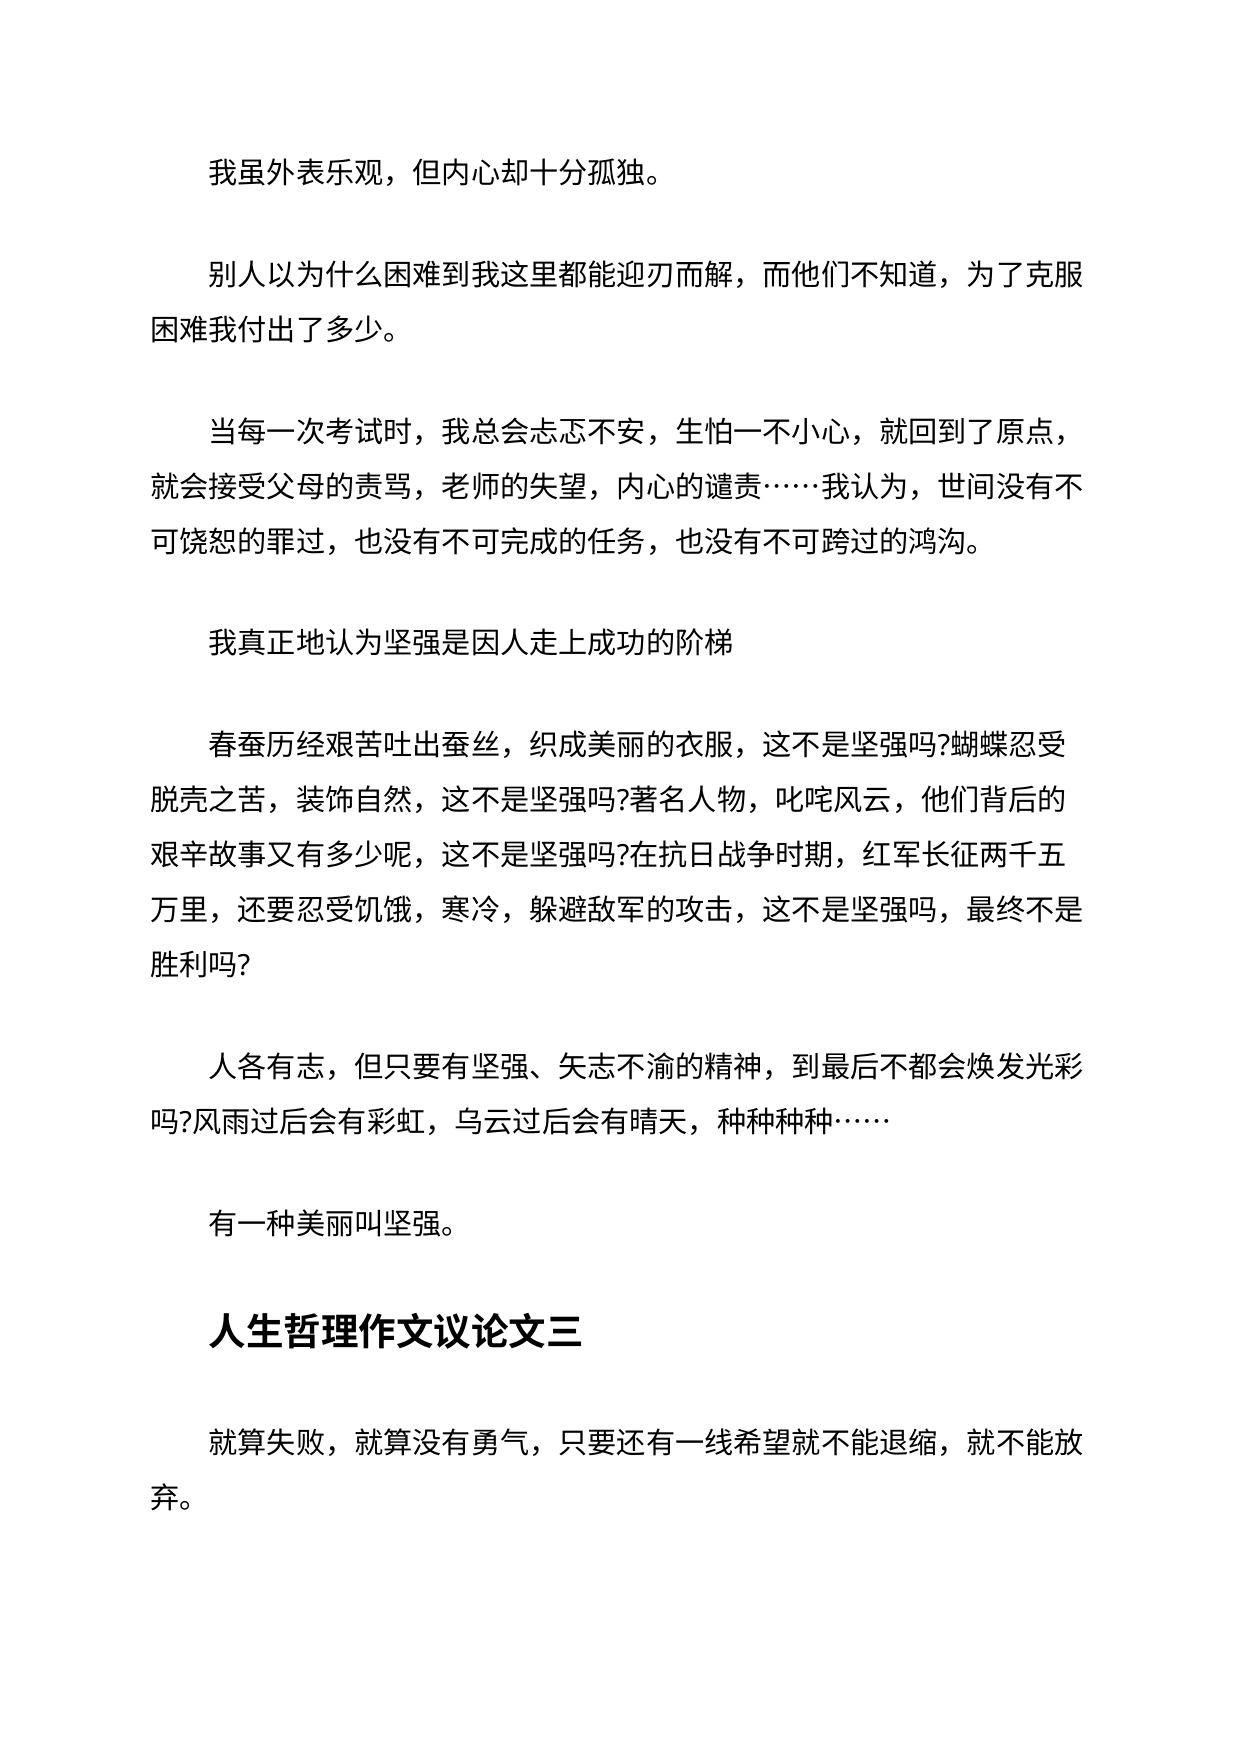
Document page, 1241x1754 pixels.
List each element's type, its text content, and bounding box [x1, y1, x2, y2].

text 人各有志，但只要有坚强、矢志不渝的精神，到最后不都会焕发光彩吗?风雨过后会有彩虹，乌云过后会有晴天，种种种种…… [150, 1044, 1090, 1141]
text 我虽外表乐观，但内心却十分孤独。 [150, 150, 1090, 192]
text 就算失败，就算没有勇气，只要还有一线希望就不能退缩，就不能放弃。 [150, 1420, 1090, 1517]
text 别人以为什么困难到我这里都能迎刃而解，而他们不知道，为了克服困难我付出了多少。 [150, 252, 1090, 349]
text 我真正地认为坚强是因人走上成功的阶梯 [150, 620, 1090, 662]
text 人生哲理作文议论文三 [150, 1302, 1090, 1357]
text 春蚕历经艰苦吐出蚕丝，织成美丽的衣服，这不是坚强吗?蝴蝶忍受脱壳之苦，装饰自然，这不是坚强吗?著名人物，叱咤风云，他们背后的艰辛故事又有多少呢，这不是坚强吗?在抗日战争时期，红军长征两千五万里，还要忍受饥饿，寒冷，躲避敌军的攻击，这不是坚强吗，最终不是胜利吗? [150, 722, 1090, 984]
text 当每一次考试时，我总会忐忑不安，生怕一不小心，就回到了原点，就会接受父母的责骂，老师的失望，内心的谴责……我认为，世间没有不可饶恕的罪过，也没有不可完成的任务，也没有不可跨过的鸿沟。 [150, 408, 1090, 561]
text 有一种美丽叫坚强。 [150, 1201, 1090, 1243]
